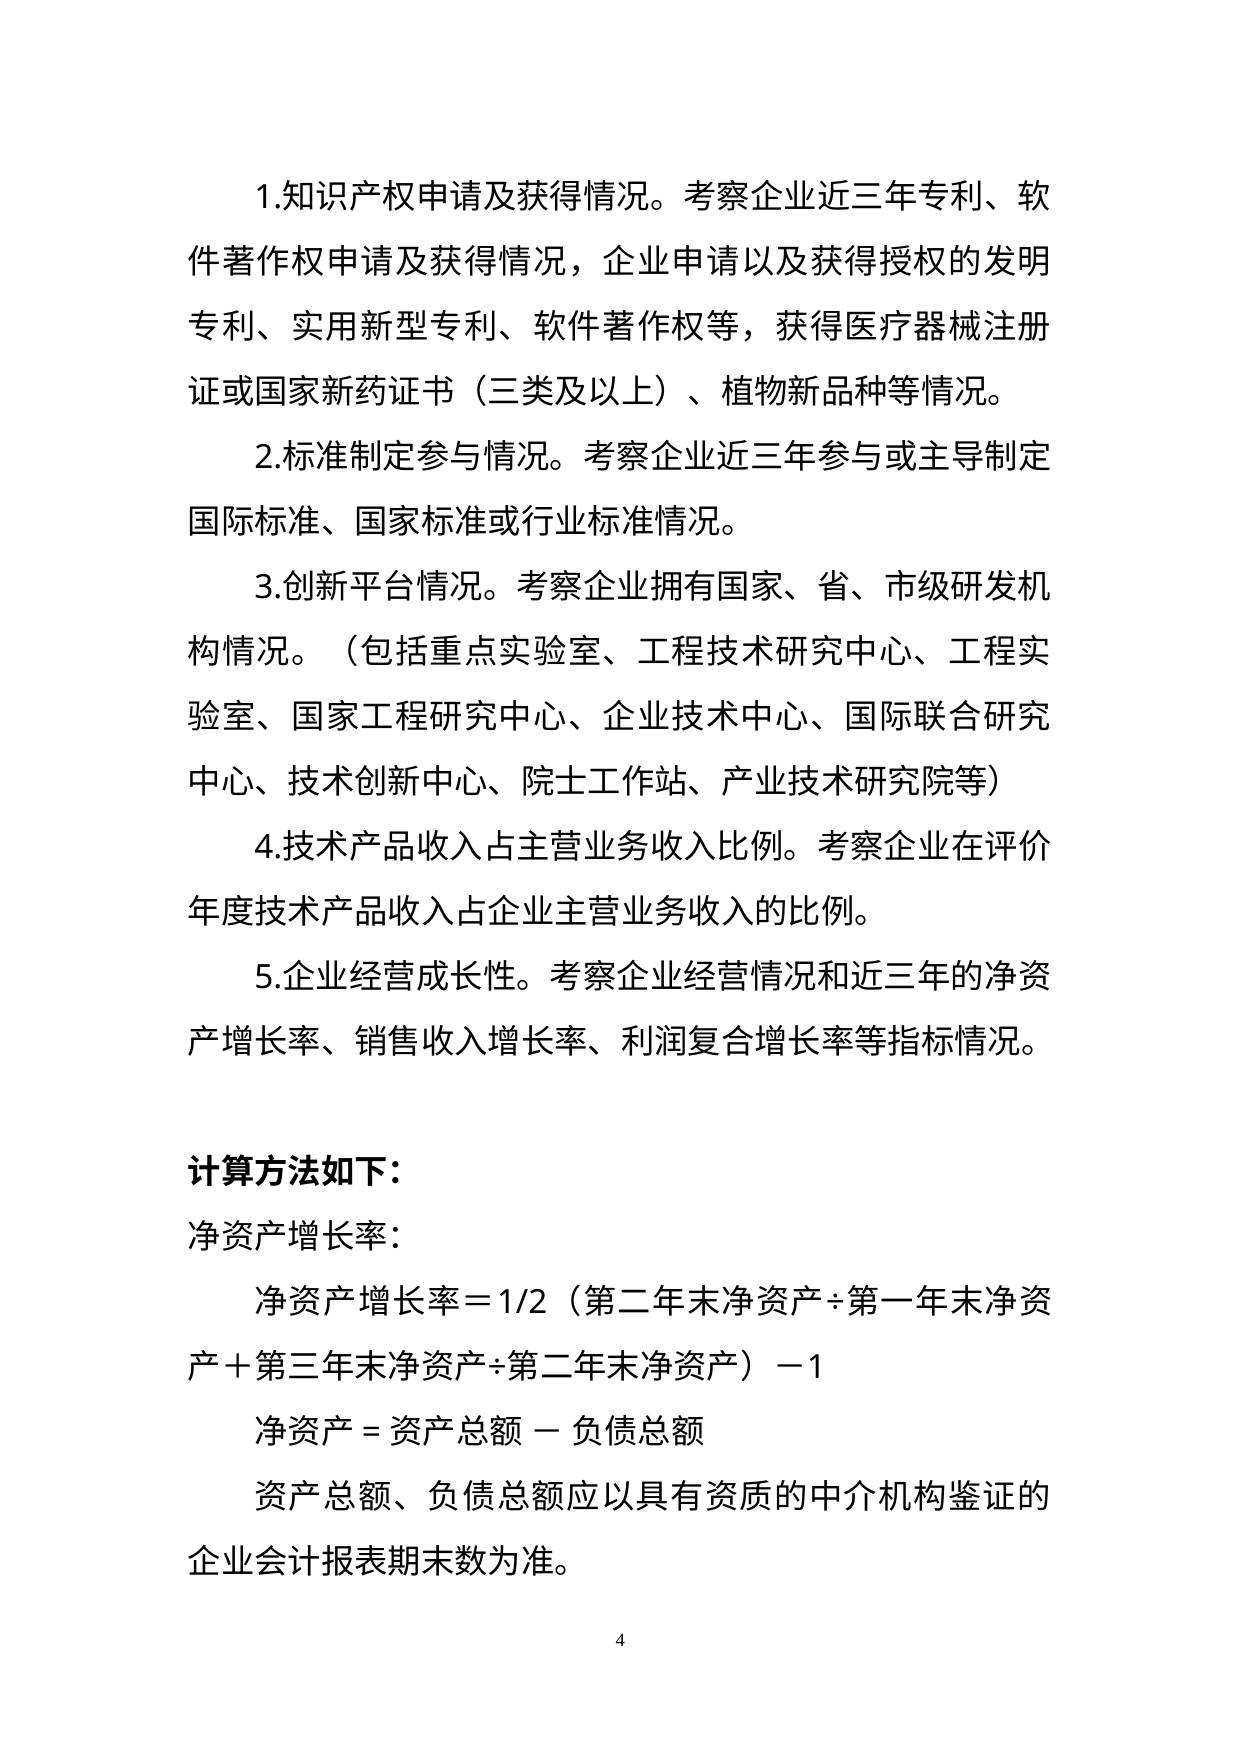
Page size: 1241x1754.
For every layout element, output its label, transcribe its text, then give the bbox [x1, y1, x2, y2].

text 资产总额、负债总额应以具有资质的中介机构鉴证的企业会计报表期末数为准。 [187, 1462, 1053, 1592]
text 2.标准制定参与情况。考察企业近三年参与或主导制定国际标准、国家标准或行业标准情况。 [187, 422, 1053, 552]
text 净资产增长率： [187, 1202, 1053, 1267]
text 1.知识产权申请及获得情况。考察企业近三年专利、软件著作权申请及获得情况，企业申请以及获得授权的发明专利、实用新型专利、软件著作权等，获得医疗器械注册证或国家新药证书（三类及以上）、植物新品种等情况。 [187, 162, 1053, 422]
text 净资产增长率＝1/2（第二年末净资产÷第一年末净资产＋第三年末净资产÷第二年末净资产）－1 [187, 1267, 1053, 1397]
text 净资产 = 资产总额 － 负债总额 [187, 1397, 1053, 1462]
text 5.企业经营成长性。考察企业经营情况和近三年的净资产增长率、销售收入增长率、利润复合增长率等指标情况。 [187, 942, 1053, 1072]
text 计算方法如下： [187, 1137, 1053, 1202]
text 4.技术产品收入占主营业务收入比例。考察企业在评价年度技术产品收入占企业主营业务收入的比例。 [187, 812, 1053, 942]
text 3.创新平台情况。考察企业拥有国家、省、市级研发机构情况。（包括重点实验室、工程技术研究中心、工程实验室、国家工程研究中心、企业技术中心、国际联合研究中心、技术创新中心、院士工作站、产业技术研究院等） [187, 552, 1053, 812]
